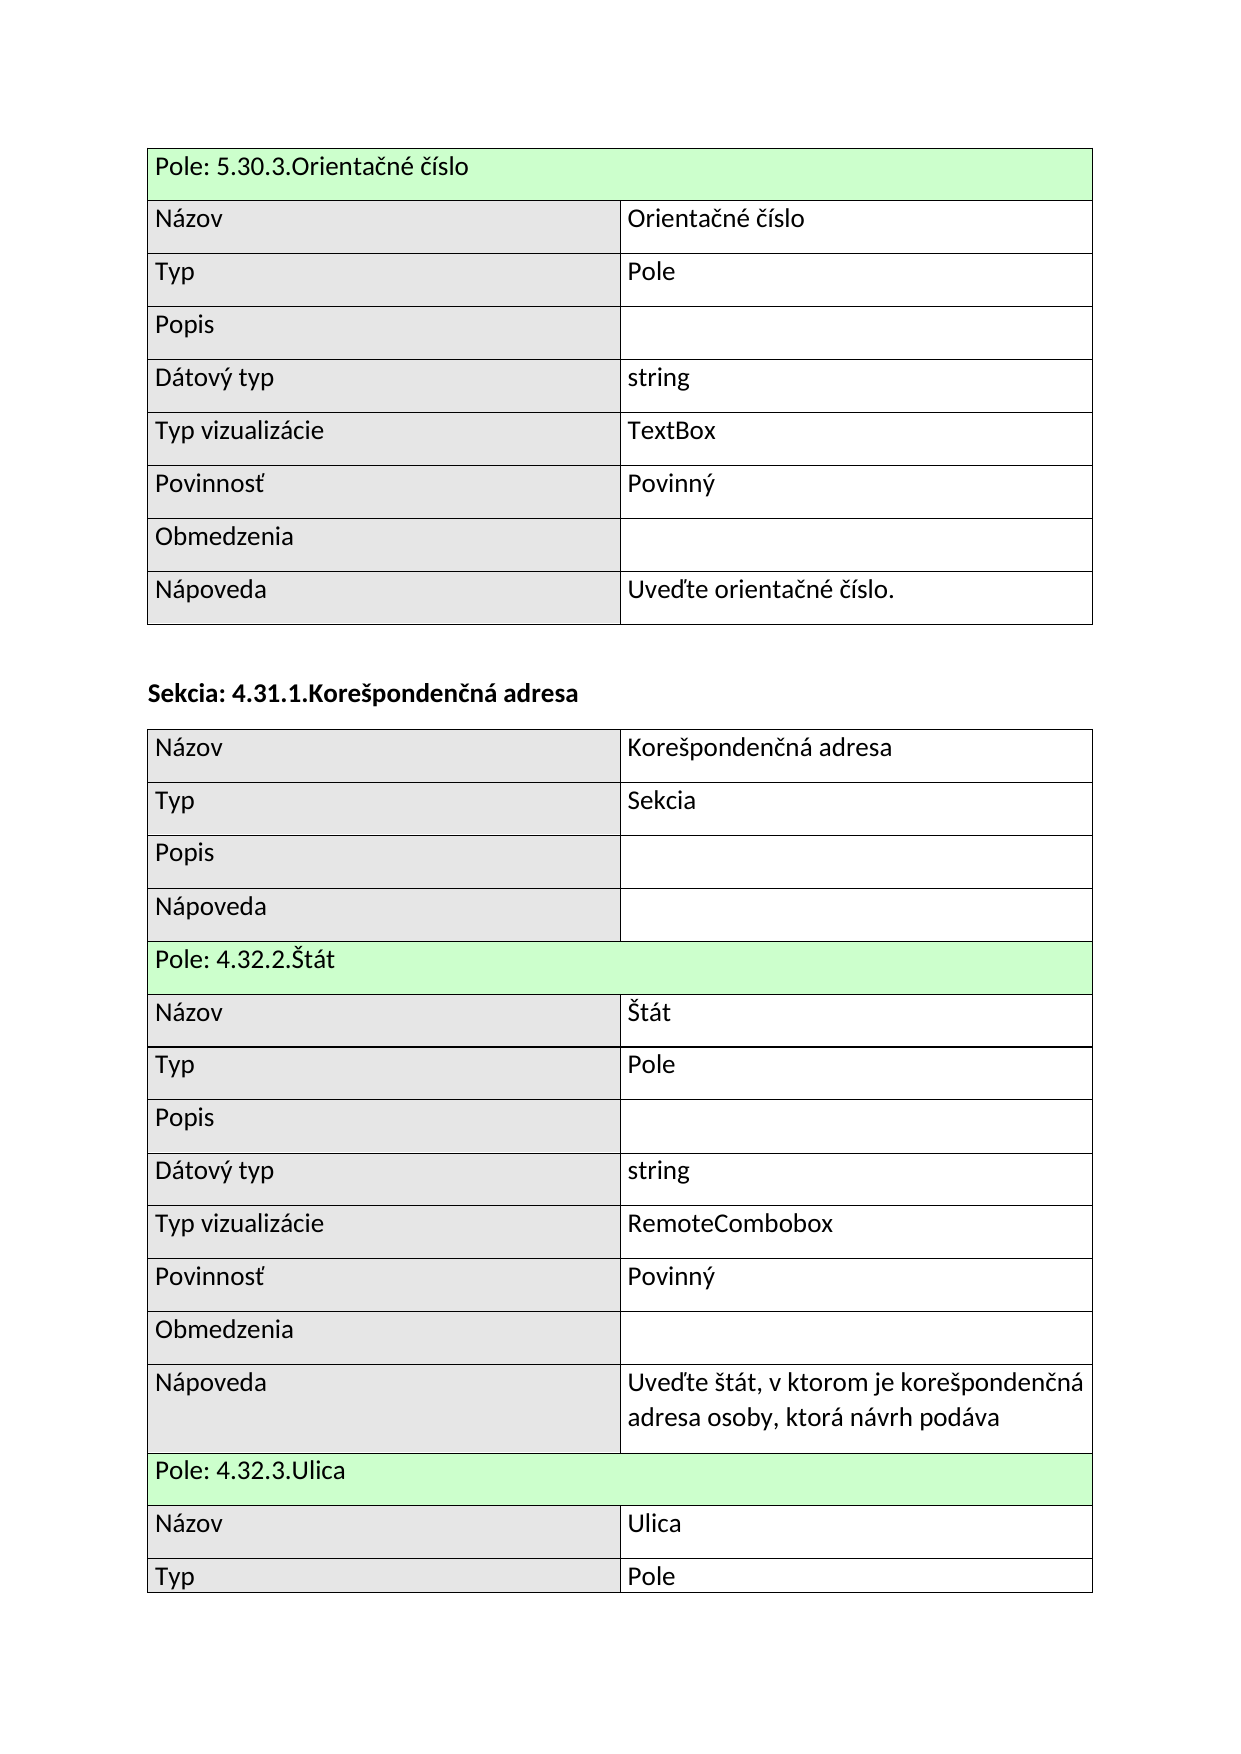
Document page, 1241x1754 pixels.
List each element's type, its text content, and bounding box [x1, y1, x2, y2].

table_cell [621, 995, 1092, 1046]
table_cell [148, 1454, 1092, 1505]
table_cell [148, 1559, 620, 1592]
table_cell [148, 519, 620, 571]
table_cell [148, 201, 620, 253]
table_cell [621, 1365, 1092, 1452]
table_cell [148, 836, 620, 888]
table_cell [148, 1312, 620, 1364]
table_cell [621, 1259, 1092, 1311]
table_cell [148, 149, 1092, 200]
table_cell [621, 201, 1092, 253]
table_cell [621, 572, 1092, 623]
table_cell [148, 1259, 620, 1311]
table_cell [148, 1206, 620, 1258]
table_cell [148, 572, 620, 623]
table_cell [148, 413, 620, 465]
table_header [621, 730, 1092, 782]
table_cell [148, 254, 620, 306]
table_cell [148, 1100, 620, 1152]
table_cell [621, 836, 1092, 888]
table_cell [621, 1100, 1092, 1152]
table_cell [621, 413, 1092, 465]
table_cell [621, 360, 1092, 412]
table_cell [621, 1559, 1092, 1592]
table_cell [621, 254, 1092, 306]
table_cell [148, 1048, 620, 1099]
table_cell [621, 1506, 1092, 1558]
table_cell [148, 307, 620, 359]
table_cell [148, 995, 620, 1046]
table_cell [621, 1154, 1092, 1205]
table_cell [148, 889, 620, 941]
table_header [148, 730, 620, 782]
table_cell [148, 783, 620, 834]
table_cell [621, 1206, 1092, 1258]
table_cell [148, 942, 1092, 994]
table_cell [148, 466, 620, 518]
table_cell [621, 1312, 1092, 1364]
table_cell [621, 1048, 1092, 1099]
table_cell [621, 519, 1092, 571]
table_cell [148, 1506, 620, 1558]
text Sekcia: 4.31.1.Korešpondenčná adresa [148, 677, 1093, 710]
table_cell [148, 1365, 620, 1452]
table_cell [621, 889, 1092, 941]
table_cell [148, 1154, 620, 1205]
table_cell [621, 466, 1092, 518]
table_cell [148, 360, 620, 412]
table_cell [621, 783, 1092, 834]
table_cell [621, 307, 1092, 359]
